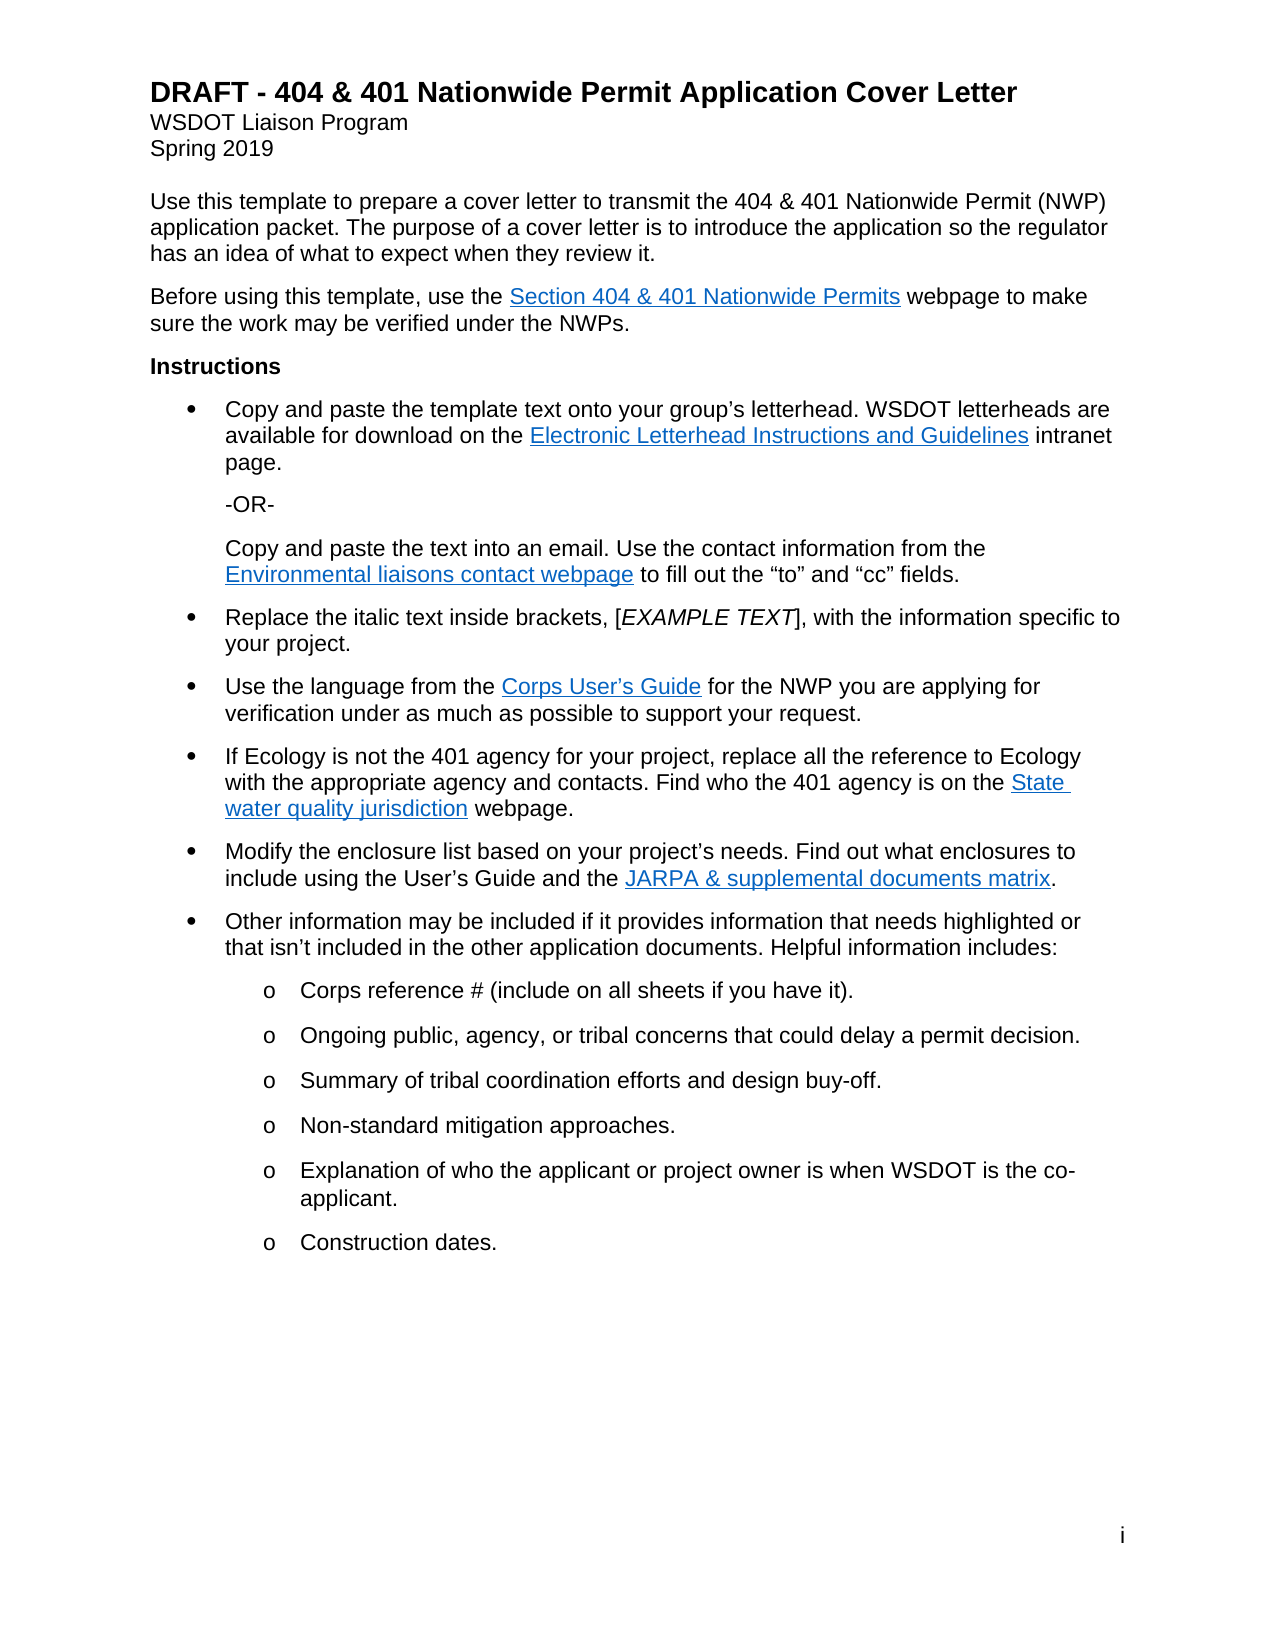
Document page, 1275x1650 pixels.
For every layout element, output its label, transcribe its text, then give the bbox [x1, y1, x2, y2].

list Modify the enclosure list based on your project’s needs. Find out what enclosures to include using the User’s Guide and the JARPA & supplemental documents matrix. [187, 838, 1125, 891]
list Copy and paste the template text onto your group’s letterhead. WSDOT letterheads are available for download on the Electronic Letterhead Instructions and Guidelines intranet page. [187, 396, 1125, 475]
text Use this template to prepare a cover letter to transmit the 404 & 401 Nationwide Permit (NWP) application packet. The purpose of a cover letter is to introduce the application so the regulator has an idea of what to expect when they review it. [150, 188, 1125, 267]
text Before using this template, use the Section 404 & 401 Nationwide Permits webpage to make sure the work may be verified under the NWPs. [150, 283, 1125, 336]
list Corps reference # (include on all sheets if you have it). [262, 977, 1125, 1005]
list If Ecology is not the 401 agency for your project, replace all the reference to Ecology with the appropriate agency and contacts. Find who the 401 agency is on the State water quality jurisdiction webpage. [187, 743, 1125, 822]
list Summary of tribal coordination efforts and design buy-off. [262, 1067, 1125, 1095]
list Other information may be included if it provides information that needs highlighted or that isn’t included in the other application documents. Helpful information includes: [187, 908, 1125, 960]
list Use the language from the Corps User’s Guide for the NWP you are applying for verification under as much as possible to support your request. [187, 673, 1125, 726]
list Replace the italic text inside brackets, [EXAMPLE TEXT], with the information specific to your project. [187, 604, 1125, 657]
text Instructions [150, 353, 1125, 379]
list Explanation of who the applicant or project owner is when WSDOT is the co-applicant. [262, 1157, 1125, 1212]
list Non-standard mitigation approaches. [262, 1112, 1125, 1140]
list -OR- [225, 491, 1125, 518]
list Copy and paste the text into an email. Use the contact information from the Environmental liaisons contact webpage to fill out the “to” and “cc” fields. [225, 534, 1125, 587]
list Construction dates. [262, 1228, 1125, 1257]
list Ongoing public, agency, or tribal concerns that could delay a permit decision. [262, 1022, 1125, 1050]
